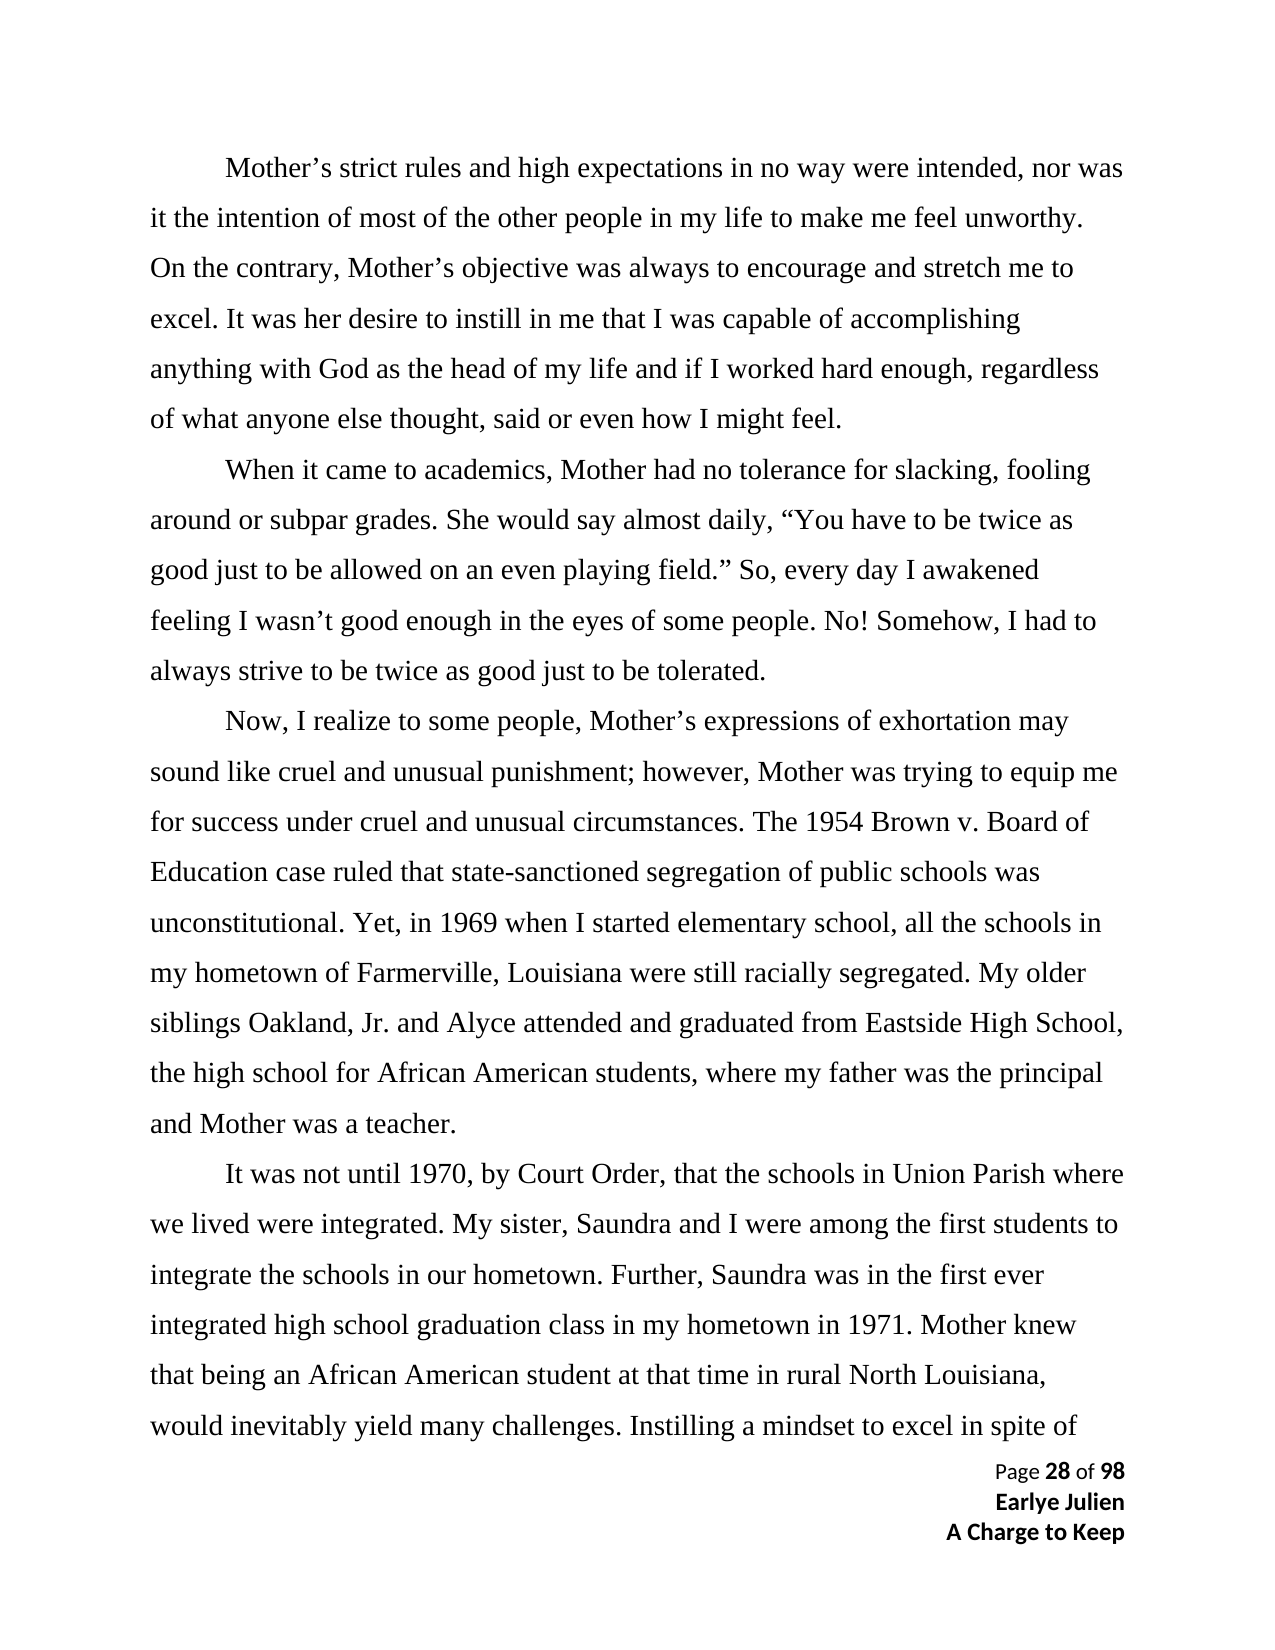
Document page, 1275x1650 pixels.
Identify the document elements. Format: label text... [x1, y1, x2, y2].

list When it came to academics, Mother had no tolerance for slacking, fooling around or subpar grades. She would say almost daily, “You have to be twice as good just to be allowed on an even playing field.” So, every day I awakened feeling I wasn’t good enough in the eyes of some people. No! Somehow, I had to always strive to be twice as good just to be tolerated. [150, 452, 1125, 687]
list Now, I realize to some people, Mother’s expressions of exhortation may sound like cruel and unusual punishment; however, Mother was trying to equip me for success under cruel and unusual circumstances. The 1954 Brown v. Board of Education case ruled that state-sanctioned segregation of public schools was unconstitutional. Yet, in 1969 when I started elementary school, all the schools in my hometown of Farmerville, Louisiana were still racially segregated. My older siblings Oakland, Jr. and Alyce attended and graduated from Eastside High School, the high school for African American students, where my father was the principal and Mother was a teacher. [150, 703, 1125, 1139]
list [150, 1156, 1125, 1441]
list Mother’s strict rules and high expectations in no way were intended, nor was it the intention of most of the other people in my life to make me feel unworthy. On the contrary, Mother’s objective was always to encourage and stretch me to excel. It was her desire to instill in me that I was capable of accomplishing anything with God as the head of my life and if I worked hard enough, regardless of what anyone else thought, said or even how I might feel. [150, 150, 1125, 435]
